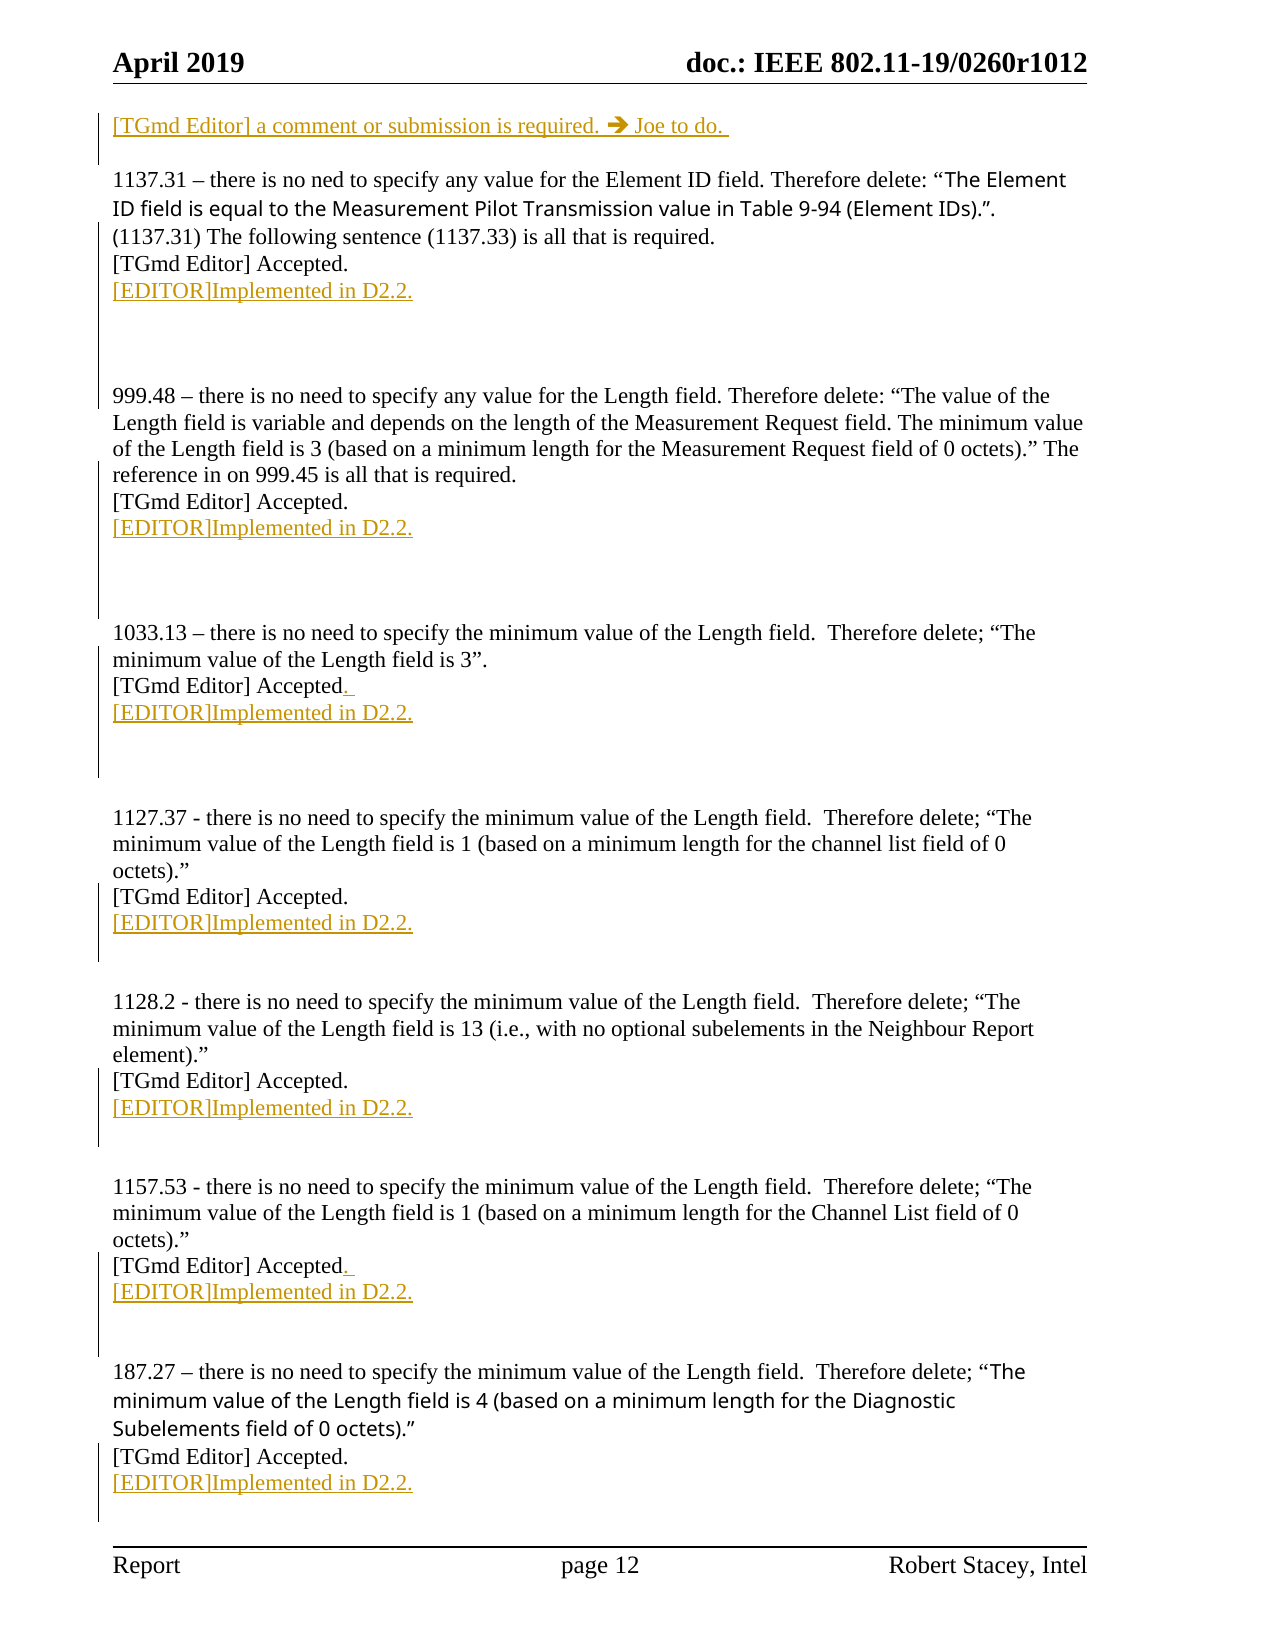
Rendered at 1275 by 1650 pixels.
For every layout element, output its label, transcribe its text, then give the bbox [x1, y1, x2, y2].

text [TGmd Editor] Accepted [112, 672, 1087, 698]
text 1137.31 – there is no ned to specify any value for the Element ID field. Therefore delete: “The Element ID field is equal to the Measurement Pilot Transmission value in Table 9-94 (Element IDs).”. (1137.31) The following sentence (1137.33) is all that is required. [112, 165, 1087, 251]
text 999.48 – there is no need to specify any value for the Length field. Therefore delete: “The value of the Length field is variable and depends on the length of the Measurement Request field. The minimum value of the Length field is 3 (based on a minimum length for the Measurement Request field of 0 octets).” The reference in on 999.45 is all that is required. [112, 382, 1087, 488]
text [TGmd Editor] Accepted. [112, 1067, 1087, 1094]
text [TGmd Editor] Accepted. [112, 883, 1087, 909]
text [TGmd Editor] Accepted. [112, 251, 1087, 277]
text 1157.53 - there is no need to specify the minimum value of the Length field. Therefore delete; “The minimum value of the Length field is 1 (based on a minimum length for the Channel List field of 0 octets).” [112, 1173, 1087, 1252]
text 187.27 – there is no need to specify the minimum value of the Length field. Therefore delete; “The minimum value of the Length field is 4 (based on a minimum length for the Diagnostic Subelements field of 0 octets).” [112, 1357, 1087, 1443]
text [TGmd Editor] Accepted. [112, 1443, 1087, 1469]
text [TGmd Editor] Accepted [112, 1252, 1087, 1278]
text [TGmd Editor] Accepted. [112, 488, 1087, 514]
text 1128.2 - there is no need to specify the minimum value of the Length field. Therefore delete; “The minimum value of the Length field is 13 (i.e., with no optional subelements in the Neighbour Report element).” [112, 988, 1087, 1067]
text 1033.13 – there is no need to specify the minimum value of the Length field. Therefore delete; “The minimum value of the Length field is 3”. [112, 619, 1087, 672]
text 1127.37 - there is no need to specify the minimum value of the Length field. Therefore delete; “The minimum value of the Length field is 1 (based on a minimum length for the channel list field of 0 octets).” [112, 804, 1087, 883]
